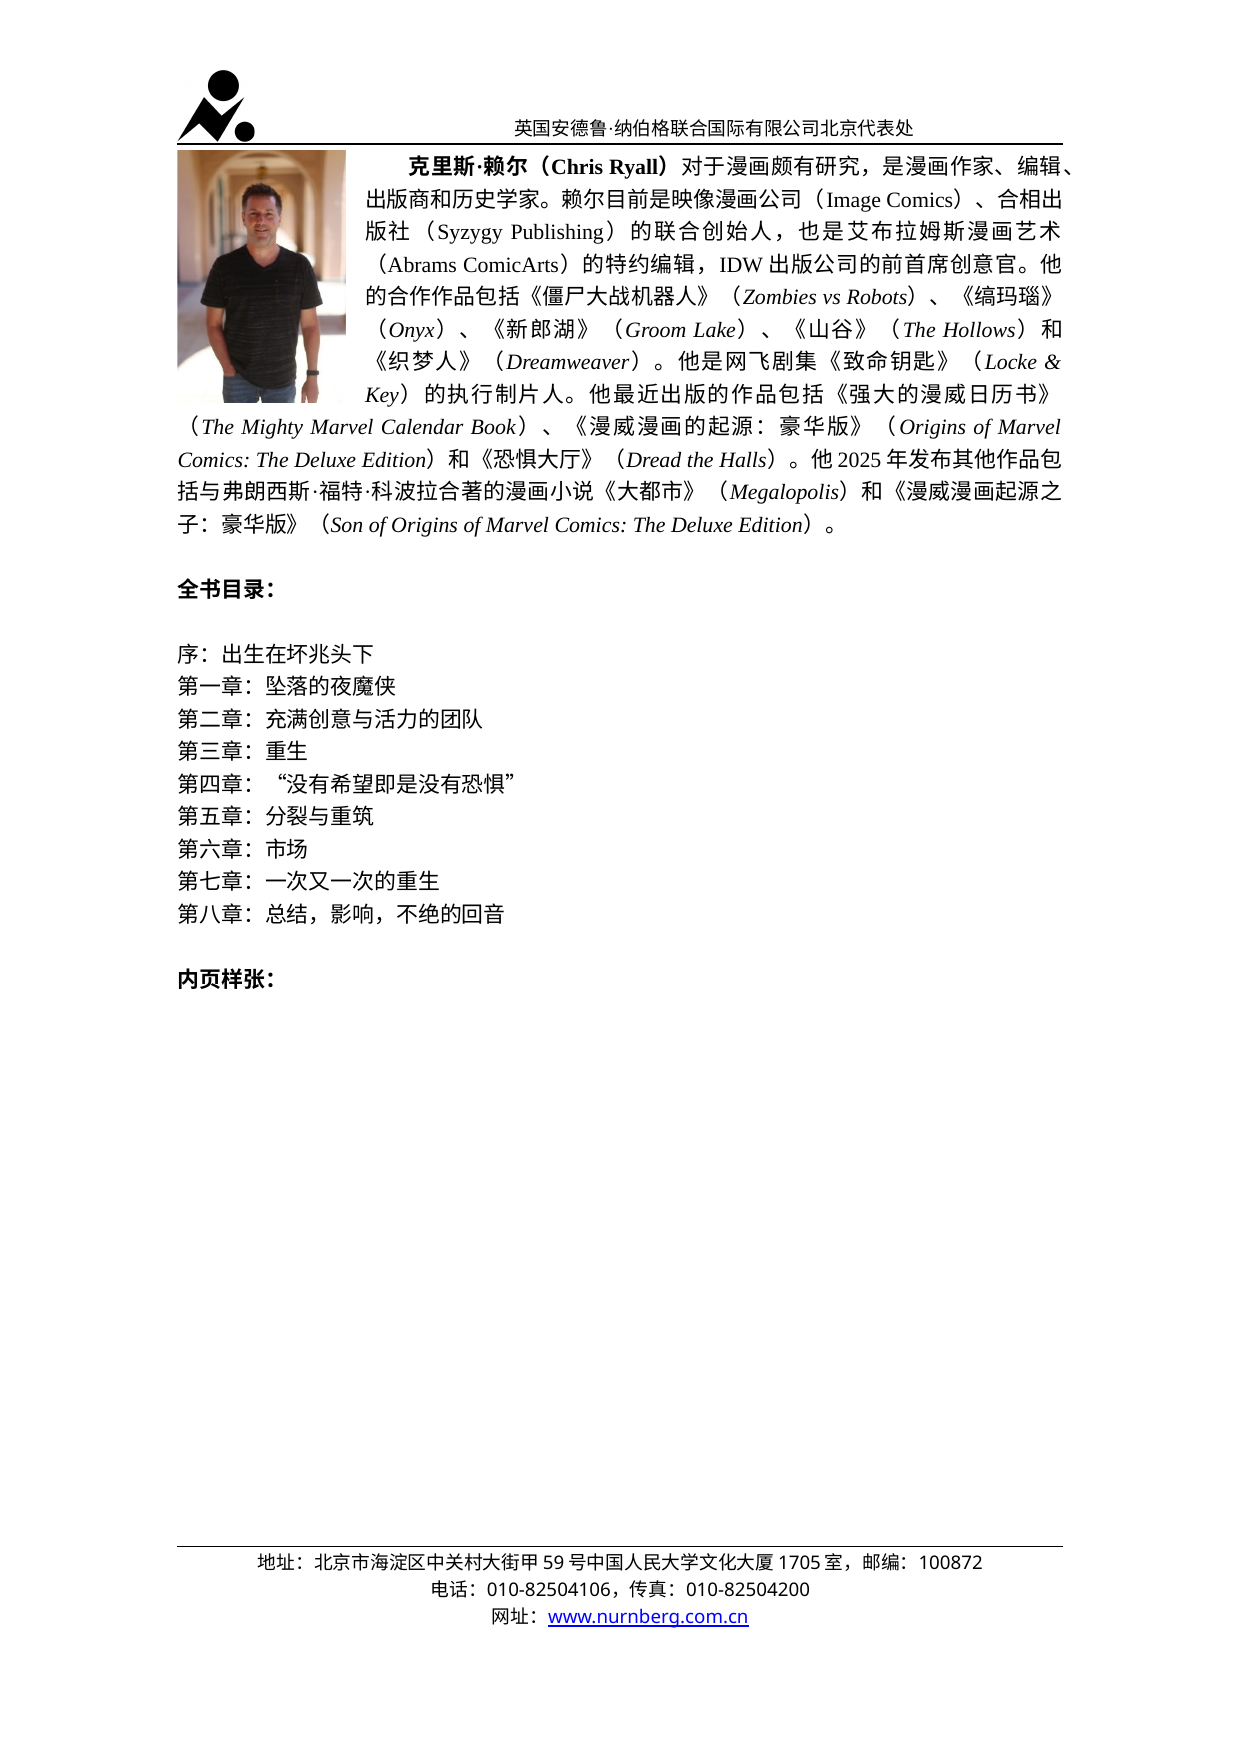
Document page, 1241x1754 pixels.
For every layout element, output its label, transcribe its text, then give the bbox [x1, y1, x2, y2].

text 第三章：重生 [177, 734, 1063, 766]
picture [177, 150, 346, 403]
text 全书目录： [177, 571, 1063, 604]
text 克里斯·赖尔（Chris Ryall）对于漫画颇有研究，是漫画作家、编辑、出版商和历史学家。赖尔目前是映像漫画公司（Image Comics）、合相出版社（Syzygy Publishing）的联合创始人，也是艾布拉姆斯漫画艺术（Abrams ComicArts）的特约编辑，IDW出版公司的前首席创意官。他的合作作品包括《僵尸大战机器人》（Zombies vs Robots）、《缟玛瑙》（Onyx）、《新郎湖》（Groom Lake）、《山谷》（The Hollows）和《织梦人》（Dreamweaver）。他是网飞剧集《致命钥匙》（Locke & Key）的执行制片人。他最近出版的作品包括《强大的漫威日历书》（The Mighty Marvel Calendar Book）、《漫威漫画的起源：豪华版》（Origins of Marvel Comics: The Deluxe Edition）和《恐惧大厅》（Dread the Halls）。他2025年发布其他作品包括与弗朗西斯·福特·科波拉合著的漫画小说《大都市》（Megalopolis）和《漫威漫画起源之子：豪华版》（Son of Origins of Marvel Comics: The Deluxe Edition）。 [177, 149, 1063, 539]
text 第六章：市场 [177, 831, 1063, 864]
text 第七章：一次又一次的重生 [177, 864, 1063, 896]
text 第四章：“没有希望即是没有恐惧” [177, 766, 1063, 799]
picture [177, 70, 255, 142]
text 内页样张： [177, 961, 1063, 994]
text 第一章：坠落的夜魔侠 [177, 669, 1063, 701]
text 第二章：充满创意与活力的团队 [177, 701, 1063, 734]
text 第八章：总结，影响，不绝的回音 [177, 896, 1063, 929]
text 第五章：分裂与重筑 [177, 799, 1063, 831]
text 序：出生在坏兆头下 [177, 636, 1063, 669]
